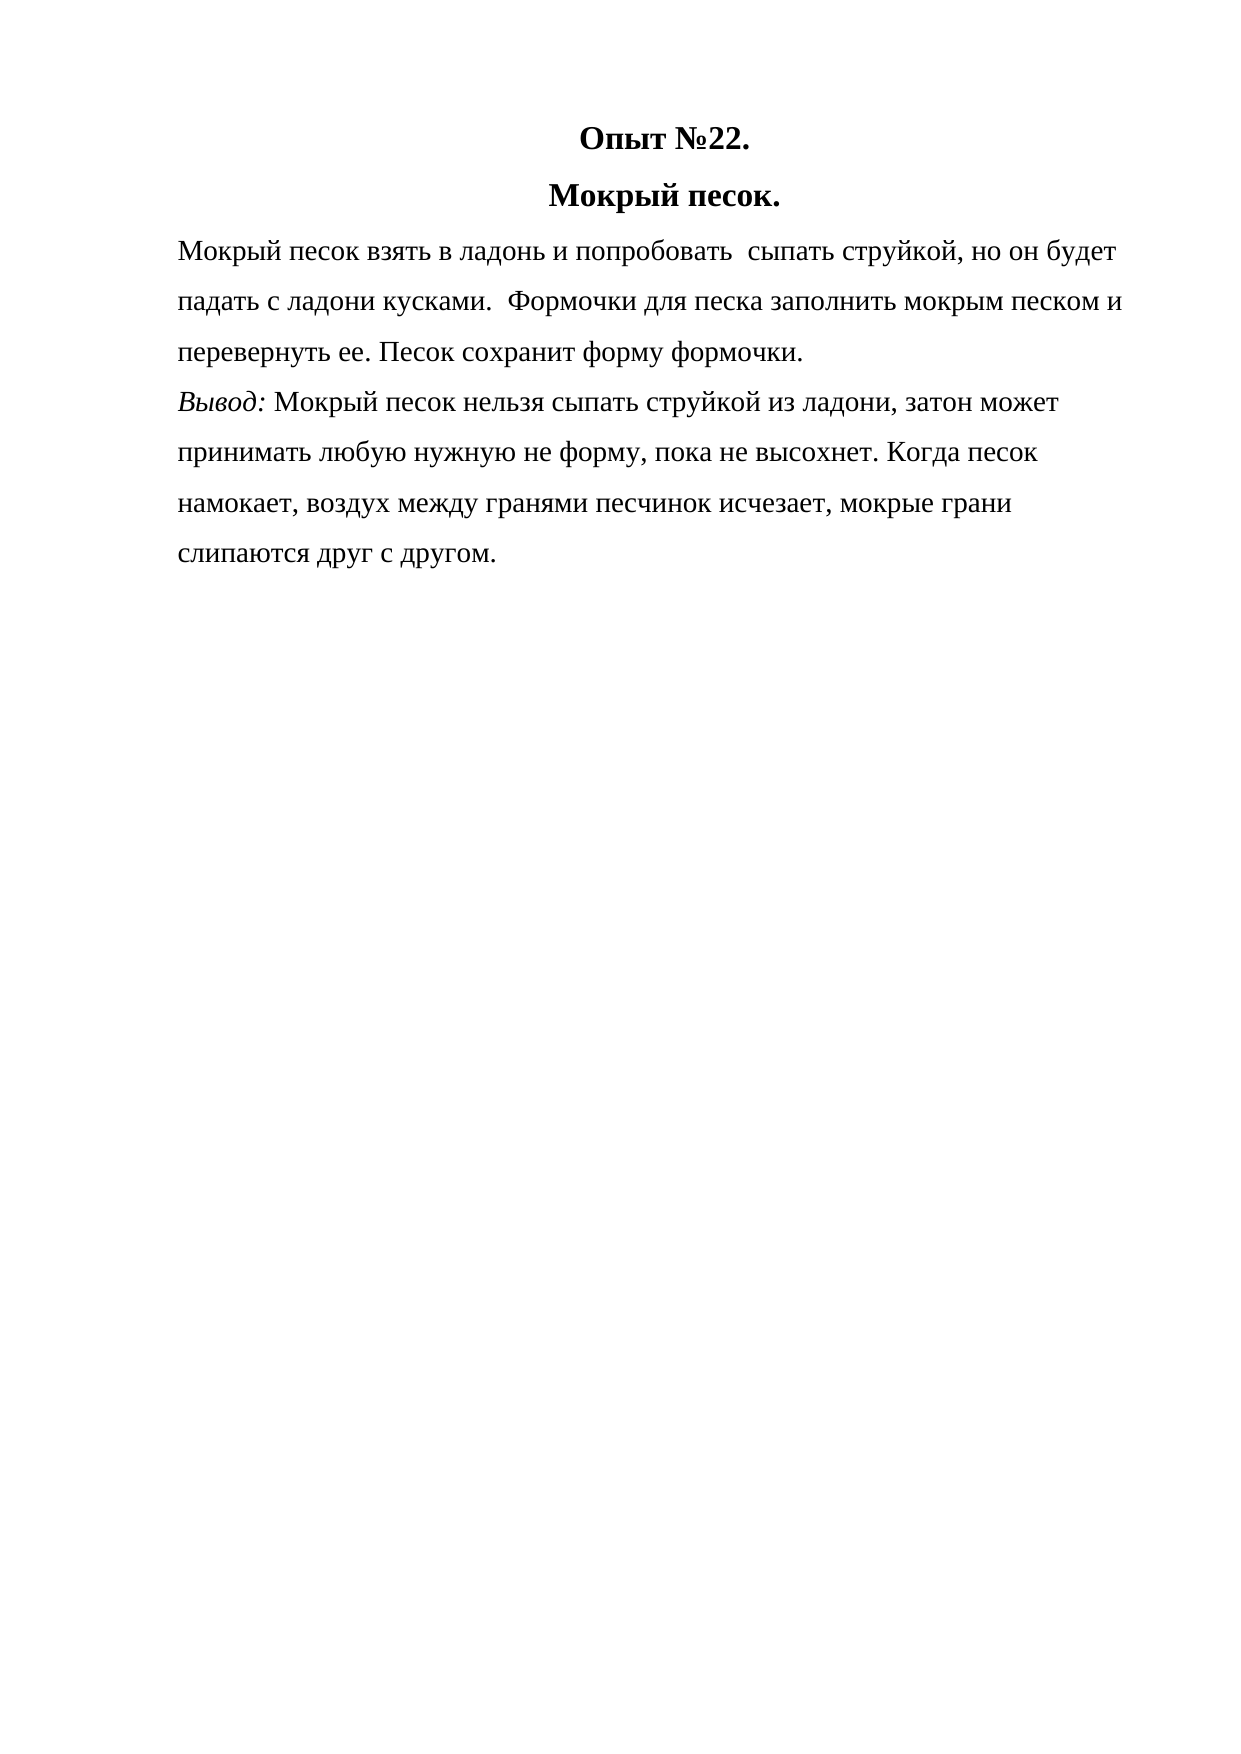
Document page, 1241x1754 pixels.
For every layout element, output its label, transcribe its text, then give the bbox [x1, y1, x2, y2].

text Мокрый песок. [177, 176, 1152, 214]
text Мокрый песок взять в ладонь и попробовать сыпать струйкой, но он будет падать с ладони кусками. Формочки для песка заполнить мокрым песком и перевернуть ее. Песок сохранит форму формочки. [177, 233, 1152, 367]
text Вывод: Мокрый песок нельзя сыпать струйкой из ладони, затон может принимать любую нужную не форму, пока не высохнет. Когда песок намокает, воздух между гранями песчинок исчезает, мокрые грани слипаются друг с другом. [177, 384, 1152, 568]
text Опыт №22. [177, 118, 1152, 156]
